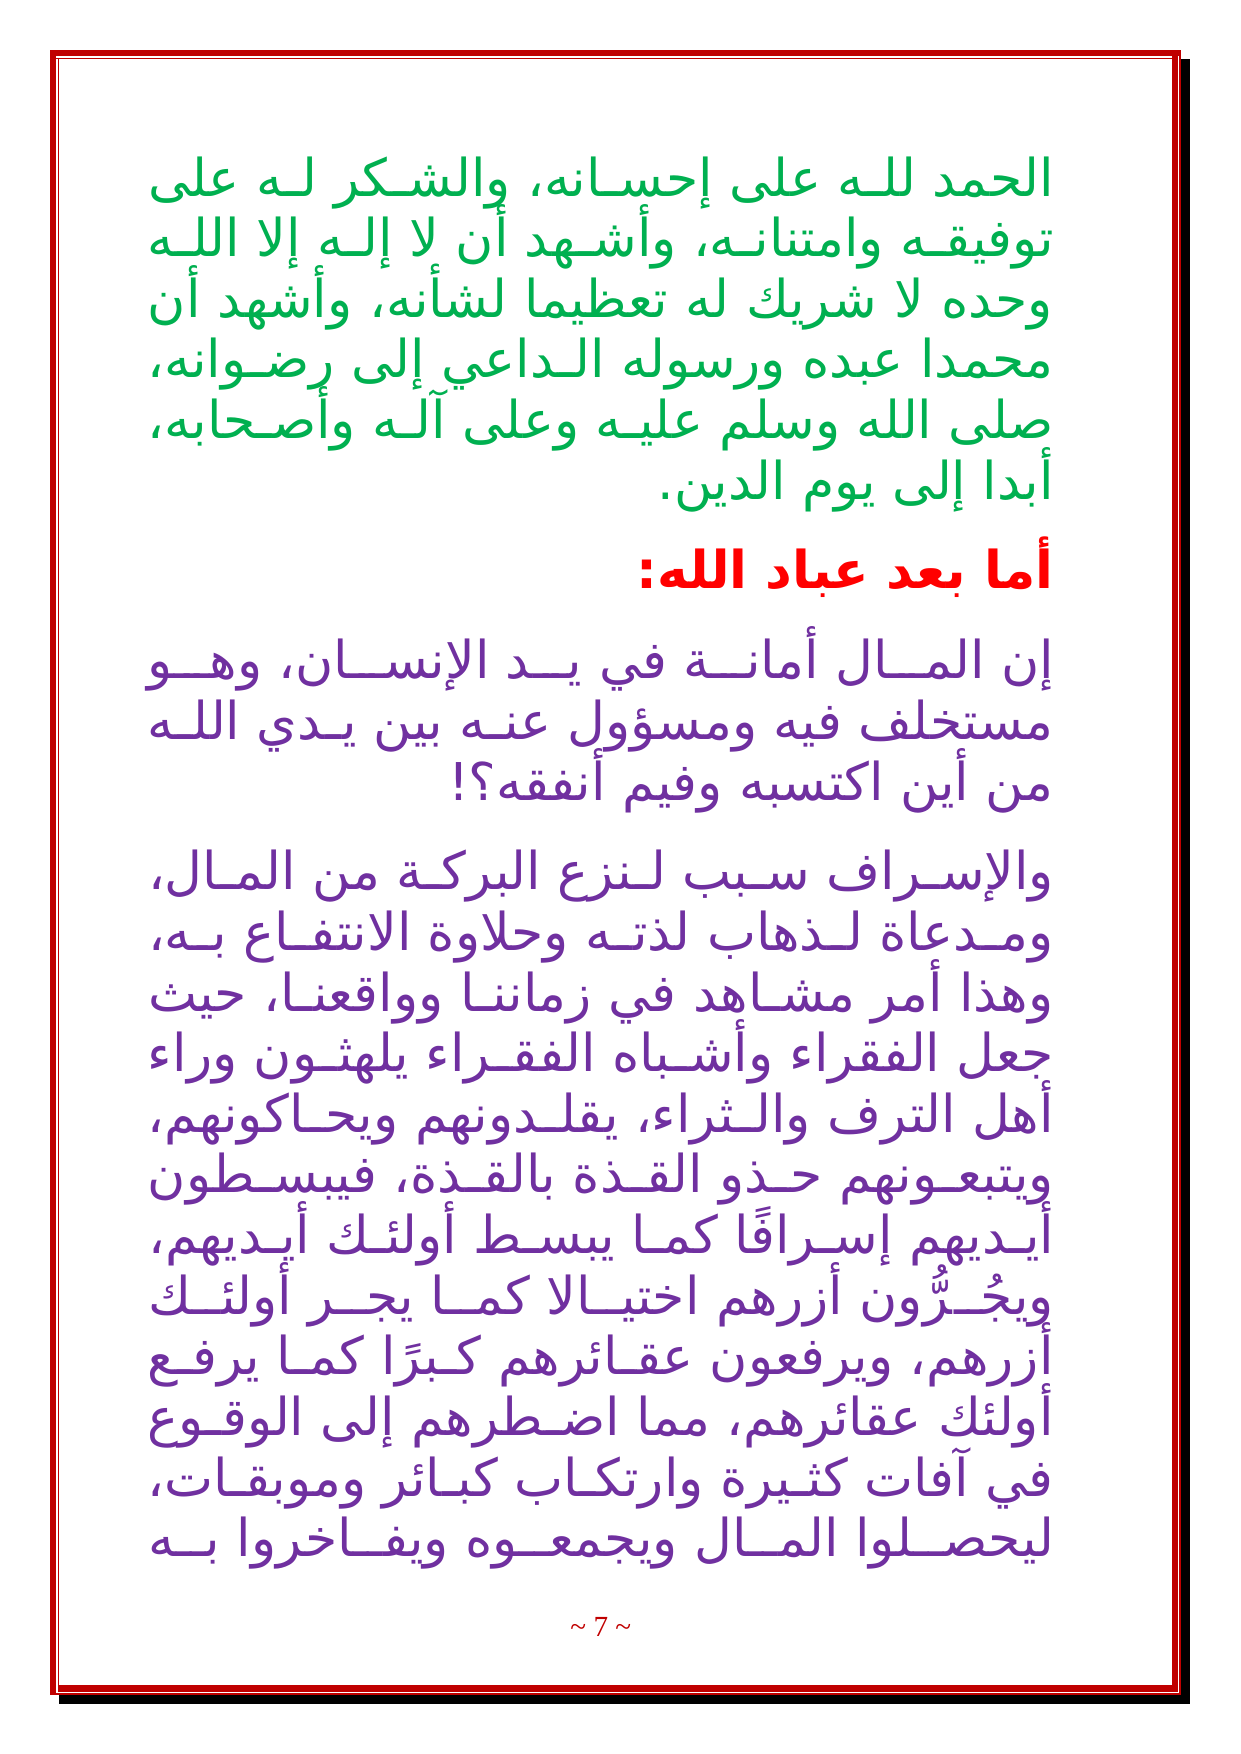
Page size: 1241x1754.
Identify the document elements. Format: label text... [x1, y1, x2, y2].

text إن المال أمانة في يد الإنسان، وهو مستخلف فيه ومسؤول عنه بين يدي الله من أين اكتسبه وفيم أنفقه؟! [148, 630, 1054, 812]
text الحمد لله على إحسانه، والشكر له على توفيقه وامتنانه، وأشهد أن لا إله إلا الله وحده لا شريك له تعظيما لشأنه، وأشهد أن محمدا عبده ورسوله الداعي إلى رضوانه، صلى الله وسلم عليه وعلى آله وأصحابه، أبدا إلى يوم الدين. [148, 148, 1054, 511]
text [148, 841, 1054, 1569]
text أما بعد عباد الله: [148, 541, 1054, 601]
